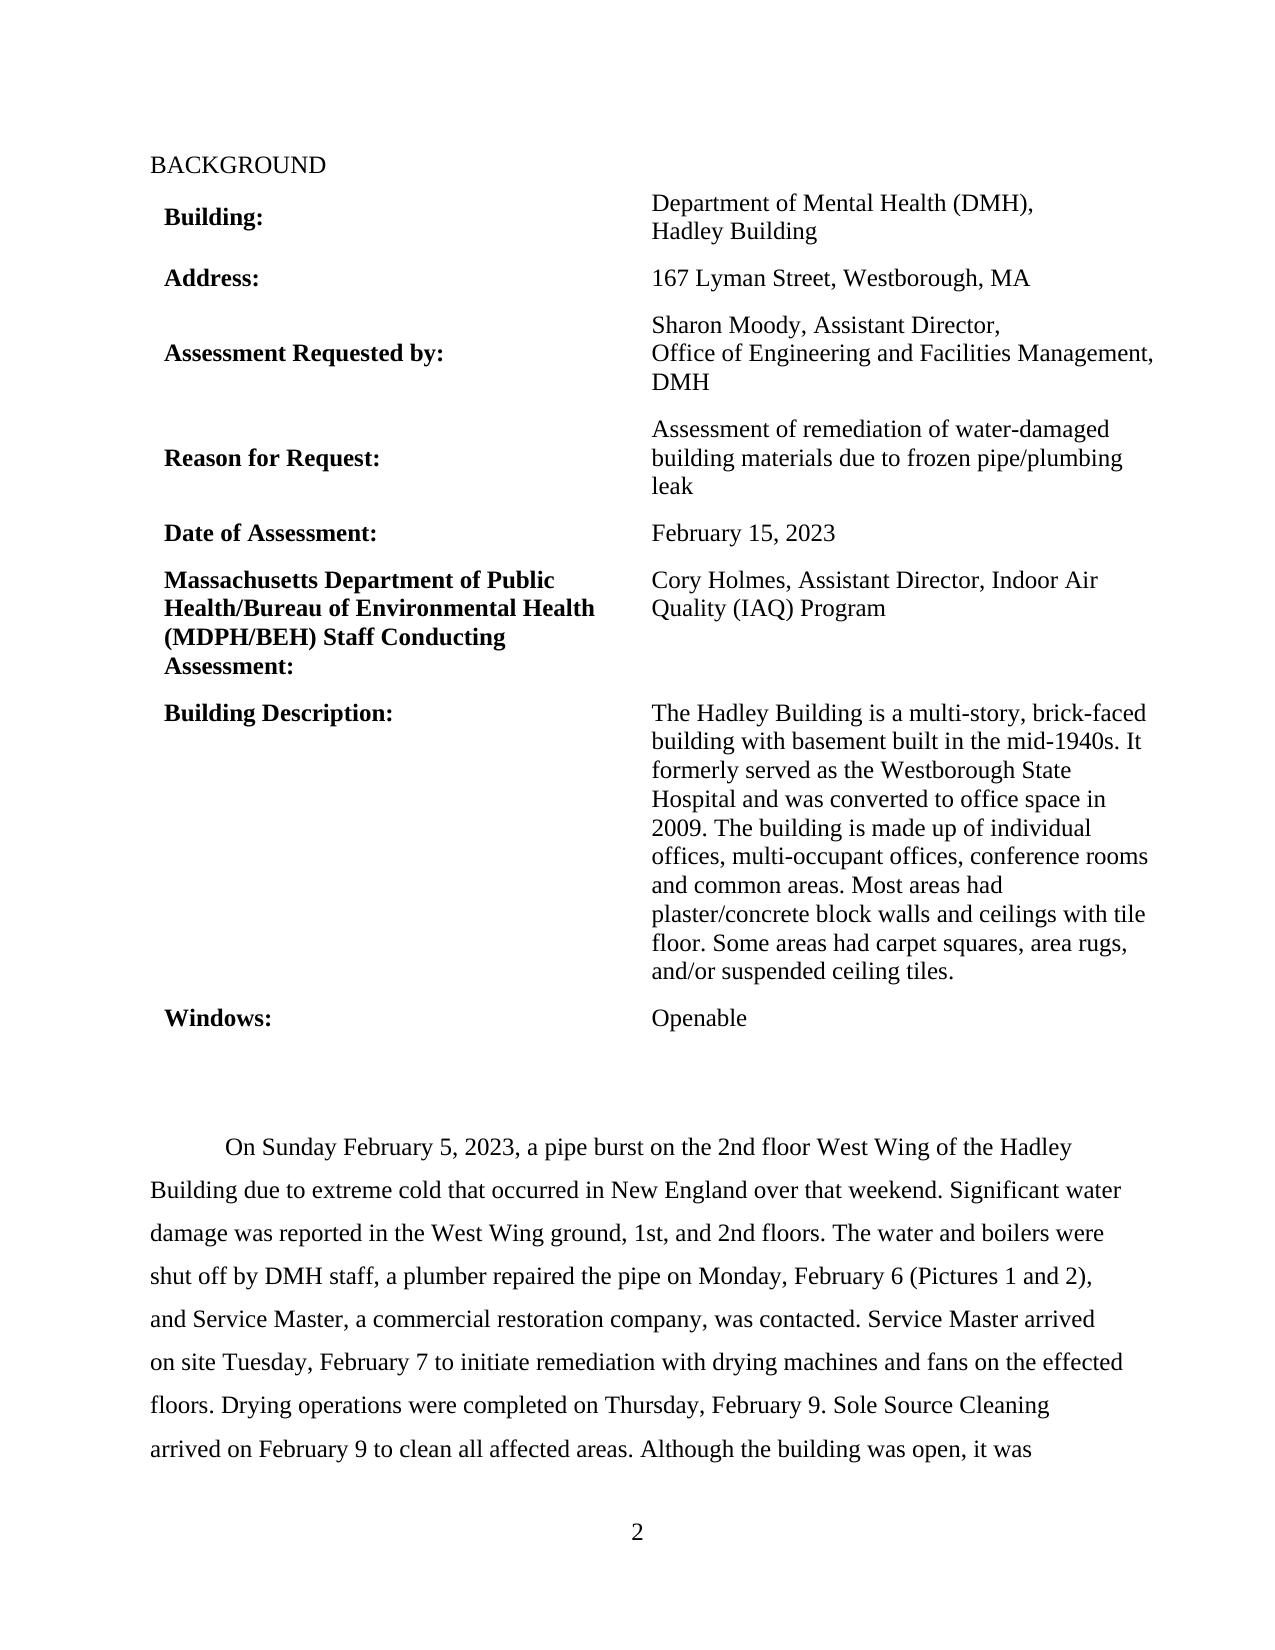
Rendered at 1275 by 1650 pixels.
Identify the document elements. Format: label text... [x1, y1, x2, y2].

table_cell Assessment of remediation of water-damaged building materials due to frozen pipe/plumbing leak [640, 405, 1167, 509]
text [150, 1132, 1125, 1462]
table_cell Sharon Moody, Assistant Director, Office of Engineering and Facilities Management, DMH [640, 301, 1167, 405]
table_cell Assessment Requested by: [153, 301, 640, 405]
table_cell Reason for Request: [153, 405, 640, 509]
table_cell Date of Assessment: [153, 509, 640, 556]
table_cell Building Description: [153, 689, 640, 994]
table_cell Openable [640, 994, 1167, 1107]
table_cell Massachusetts Department of Public Health/Bureau of Environmental Health (MDPH/BEH) Staff Conducting Assessment: [153, 556, 640, 689]
table_header Department of Mental Health (DMH), Hadley Building [640, 179, 1167, 254]
table_cell The Hadley Building is a multi-story, brick-faced building with basement built in the mid-1940s. It formerly served as the Westborough State Hospital and was converted to office space in 2009. The building is made up of individual offices, multi-occupant offices, conference rooms and common areas. Most areas had plaster/concrete block walls and ceilings with tile floor. Some areas had carpet squares, area rugs, and/or suspended ceiling tiles. [640, 689, 1167, 994]
subtitle BACKGROUND [150, 150, 1125, 179]
table_cell Address: [153, 254, 640, 301]
table_cell Cory Holmes, Assistant Director, Indoor Air Quality (IAQ) Program [640, 556, 1167, 689]
table_cell 167 Lyman Street, Westborough, MA [640, 254, 1167, 301]
table_cell Windows: [153, 994, 640, 1107]
table_cell February 15, 2023 [640, 509, 1167, 556]
table_header Building: [153, 179, 640, 254]
